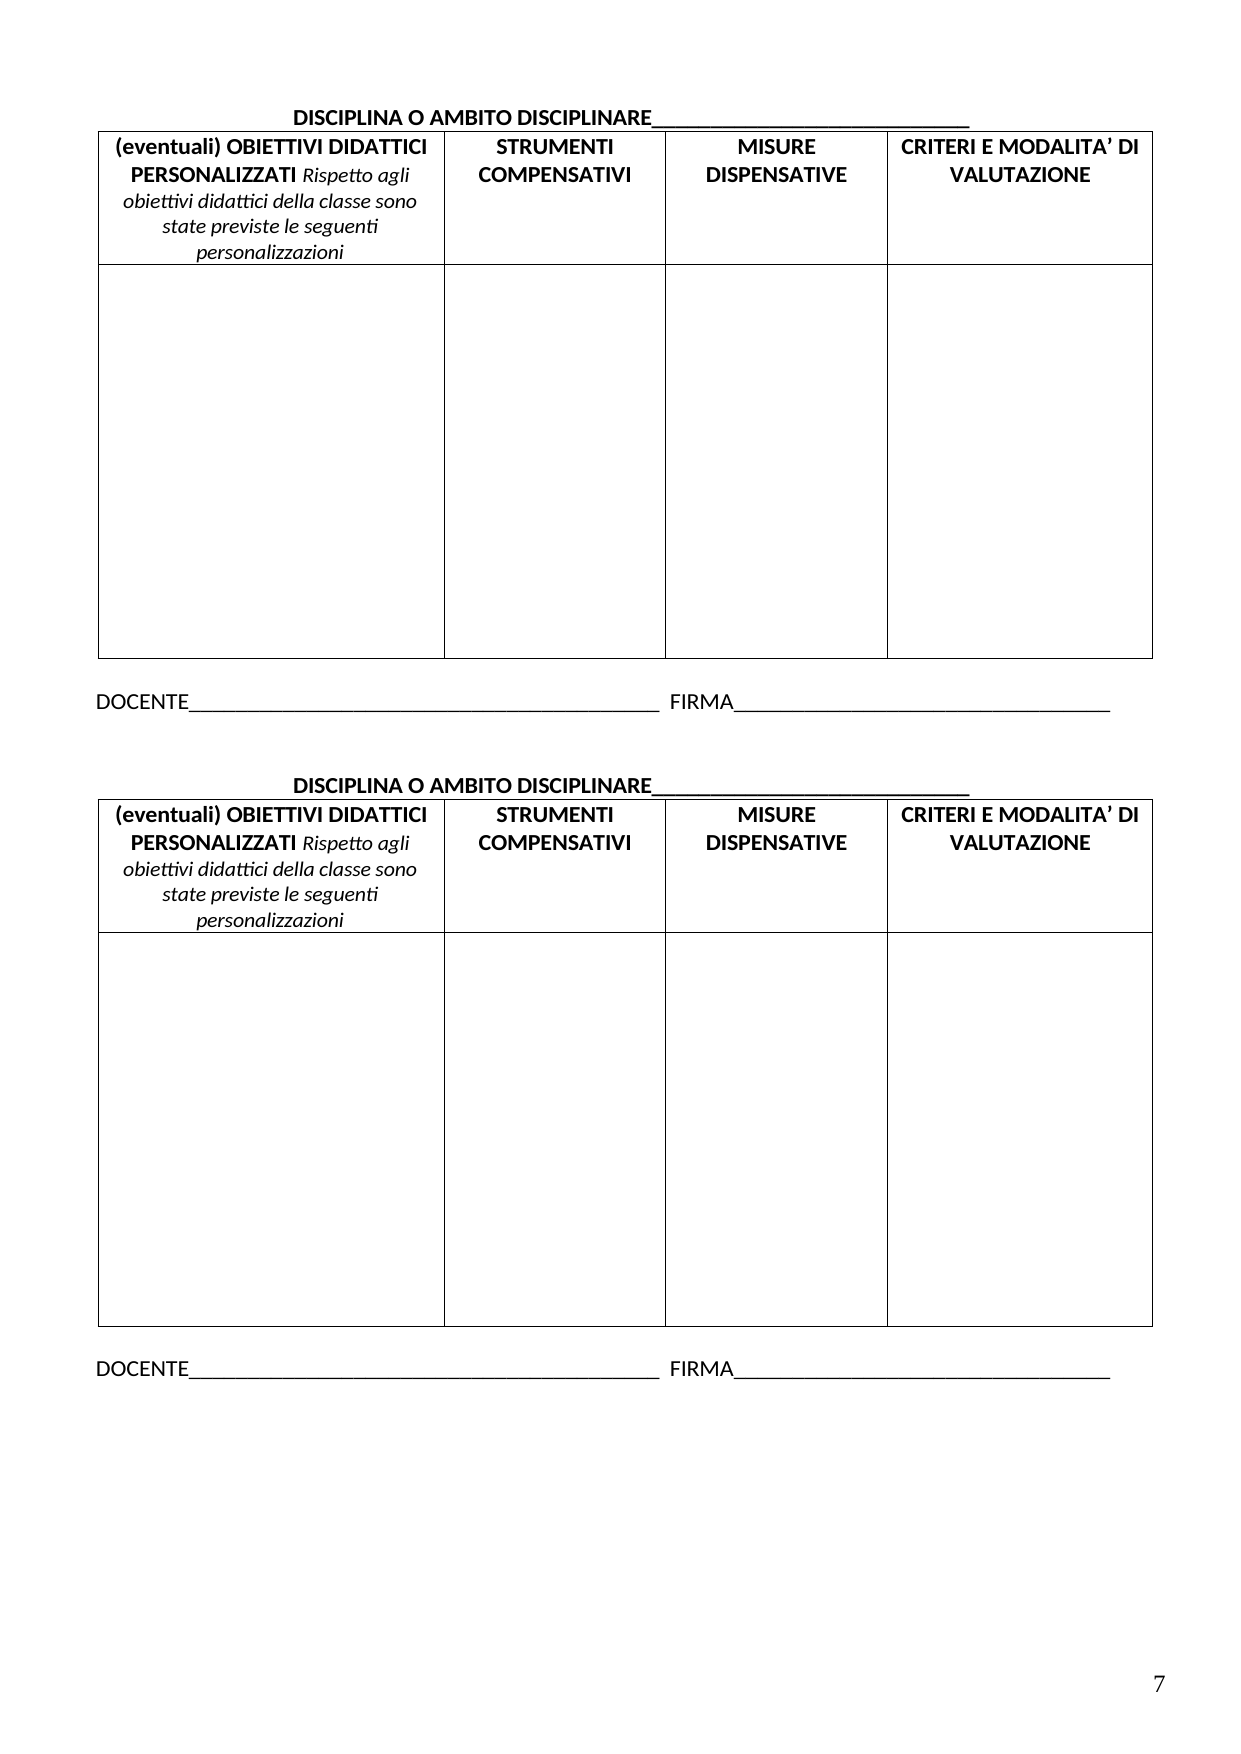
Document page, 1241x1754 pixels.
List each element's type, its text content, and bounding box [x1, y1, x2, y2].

table_header STRUMENTI COMPENSATIVI [445, 132, 665, 264]
table_cell [666, 933, 887, 1326]
table_header MISURE DISPENSATIVE [666, 800, 887, 932]
table_cell [99, 933, 444, 1326]
table_cell [445, 265, 665, 658]
table_cell [99, 265, 444, 658]
text DOCENTE________________________________________ FIRMA________________________________ [75, 687, 1165, 715]
table_header MISURE DISPENSATIVE [666, 132, 887, 264]
table_header STRUMENTI COMPENSATIVI [445, 800, 665, 932]
text DOCENTE________________________________________ FIRMA________________________________ [75, 1354, 1165, 1383]
table_header (eventuali) OBIETTIVI DIDATTICI PERSONALIZZATI Rispetto agli obiettivi didattici della classe sono state previste le seguenti personalizzazioni [99, 800, 444, 932]
table_cell [445, 933, 665, 1326]
table_cell [888, 933, 1152, 1326]
table_header (eventuali) OBIETTIVI DIDATTICI PERSONALIZZATI Rispetto agli obiettivi didattici della classe sono state previste le seguenti personalizzazioni [99, 132, 444, 264]
table_header CRITERI E MODALITA’ DI VALUTAZIONE [888, 132, 1152, 264]
text DISCIPLINA O AMBITO DISCIPLINARE___________________________ [97, 771, 1165, 799]
table_header CRITERI E MODALITA’ DI VALUTAZIONE [888, 800, 1152, 932]
table_cell [888, 265, 1152, 658]
table_cell [666, 265, 887, 658]
text DISCIPLINA O AMBITO DISCIPLINARE___________________________ [97, 103, 1165, 131]
